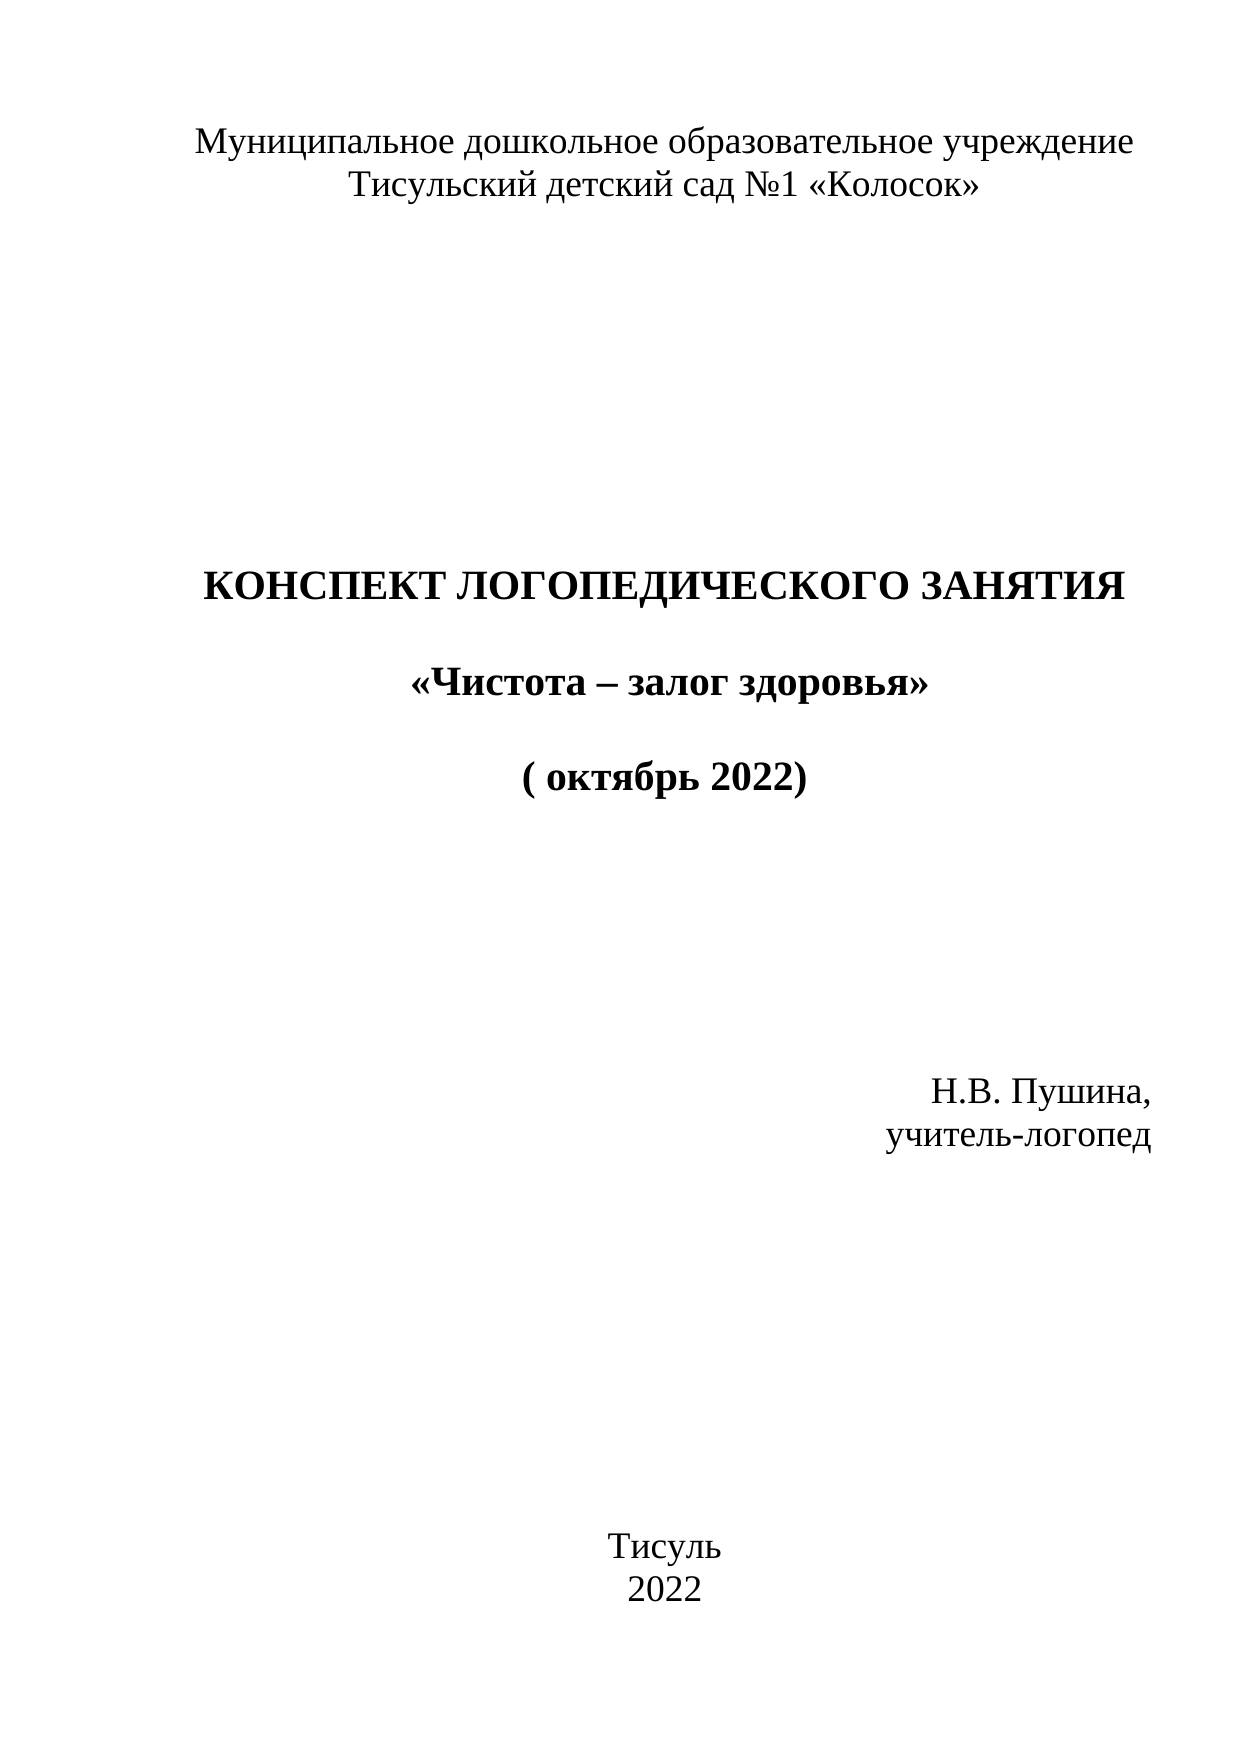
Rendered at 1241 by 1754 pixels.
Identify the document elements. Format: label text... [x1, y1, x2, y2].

text Муниципальное дошкольное образовательное учреждение [177, 118, 1152, 161]
text «Чистота – залог здоровья» [177, 656, 1152, 704]
text 2022 [177, 1566, 1152, 1609]
text ( октябрь 2022) [177, 752, 1152, 800]
text Тисуль [177, 1523, 1152, 1566]
text Н.В. Пушина, [177, 1068, 1152, 1111]
text КОНСПЕКТ ЛОГОПЕДИЧЕСКОГО ЗАНЯТИЯ [177, 560, 1152, 608]
text Тисульский детский сад №1 «Колосок» [177, 161, 1152, 204]
text учитель-логопед [177, 1111, 1152, 1154]
